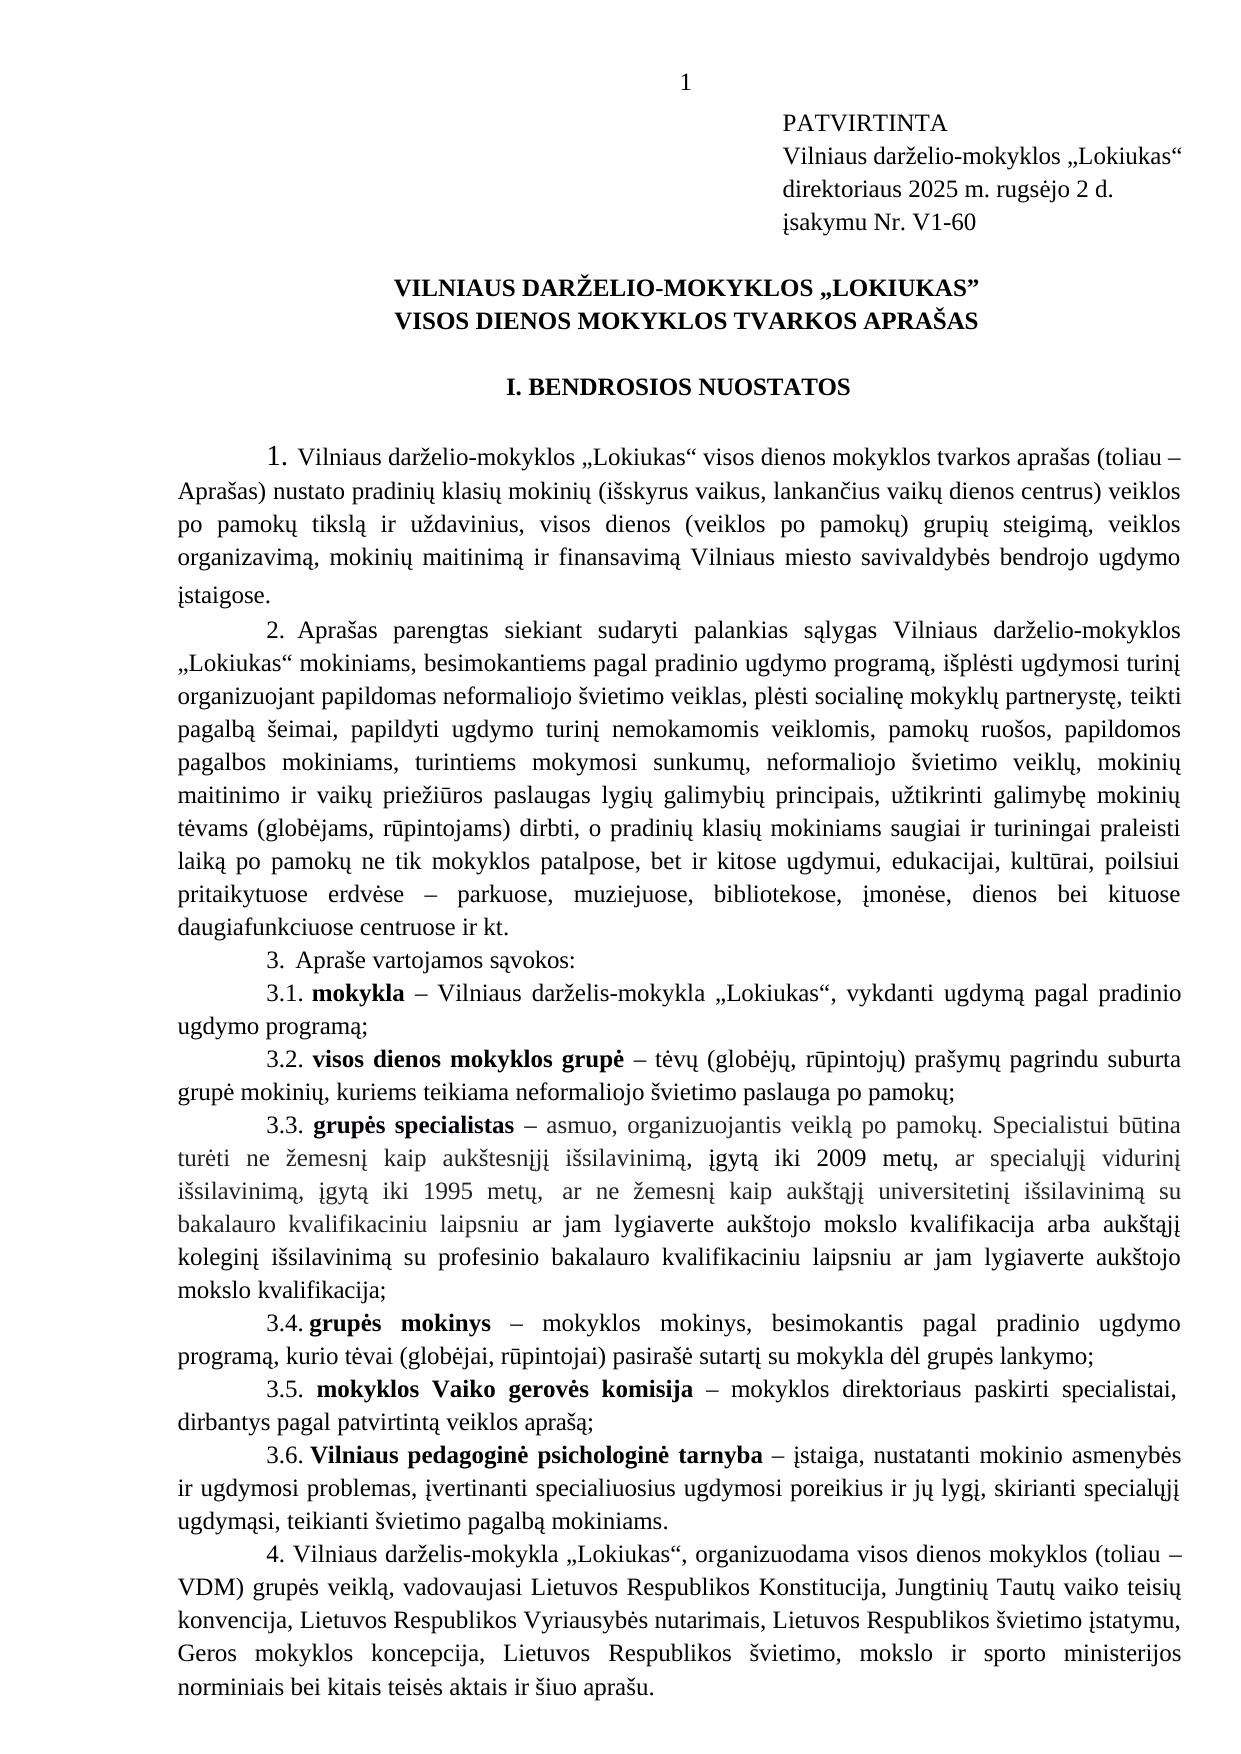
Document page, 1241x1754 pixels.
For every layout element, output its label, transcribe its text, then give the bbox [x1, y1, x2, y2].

list mokyklos Vaiko gerovės komisija – mokyklos direktoriaus paskirti specialistai, [266, 1374, 1196, 1403]
list grupės specialistas – asmuo, organizuojantis veiklą po pamokų. Specialistui būtina turėti ne žemesnį kaip aukštesnįjį išsilavinimą, įgytą iki 2009 metų, ar specialųjį vidurinį išsilavinimą, įgytą iki 1995 metų, ar ne žemesnį kaip aukštąjį universitetinį išsilavinimą su bakalauro kvalifikaciniu laipsniu ar jam lygiaverte aukštojo mokslo kvalifikacija arba aukštąjį koleginį išsilavinimą su profesinio bakalauro kvalifikaciniu laipsniu ar jam lygiaverte aukštojo mokslo kvalifikacija; [177, 1110, 1182, 1304]
list Aprašas parengtas siekiant sudaryti palankias sąlygas Vilniaus darželio-mokyklos „Lokiukas“ mokiniams, besimokantiems pagal pradinio ugdymo programą, išplėsti ugdymosi turinį organizuojant papildomas neformaliojo švietimo veiklas, plėsti socialinę mokyklų partnerystę, teikti pagalbą šeimai, papildyti ugdymo turinį nemokamomis veiklomis, pamokų ruošos, papildomos pagalbos mokiniams, turintiems mokymosi sunkumų, neformaliojo švietimo veiklų, mokinių maitinimo ir vaikų priežiūros paslaugas lygių galimybių principais, užtikrinti galimybę mokinių tėvams (globėjams, rūpintojams) dirbti, o pradinių klasių mokiniams saugiai ir turiningai praleisti laiką po pamokų ne tik mokyklos patalpose, bet ir kitose ugdymui, edukacijai, kultūrai, poilsiui pritaikytuose erdvėse – parkuose, muziejuose, bibliotekose, įmonėse, dienos bei kituose daugiafunkciuose centruose ir kt. [177, 615, 1182, 941]
list Apraše vartojamos sąvokos: [266, 945, 1196, 974]
text Vilniaus darželio-mokyklos „Lokiukas“ [177, 141, 1196, 170]
text direktoriaus 2025 m. rugsėjo 2 d. [177, 174, 1196, 203]
text VILNIAUS DARŽELIO-MOKYKLOS „LOKIUKAS” [177, 273, 1196, 302]
list Vilniaus darželio-mokyklos „Lokiukas“ visos dienos mokyklos tvarkos aprašas (toliau – Aprašas) nustato pradinių klasių mokinių (išskyrus vaikus, lankančius vaikų dienos centrus) veiklos po pamokų tikslą ir uždavinius, visos dienos (veiklos po pamokų) grupių steigimą, veiklos organizavimą, mokinių maitinimą ir finansavimą Vilniaus miesto savivaldybės bendrojo ugdymo įstaigose. [177, 438, 1182, 610]
list mokykla – Vilniaus darželis-mokykla „Lokiukas“, vykdanti ugdymą pagal pradinio ugdymo programą; [177, 978, 1182, 1040]
list grupės mokinys – mokyklos mokinys, besimokantis pagal pradinio ugdymo programą, kurio tėvai (globėjai, rūpintojai) pasirašė sutartį su mokykla dėl grupės lankymo; [177, 1308, 1181, 1370]
text įsakymu Nr. V1-60 [177, 207, 1196, 236]
text PATVIRTINTA [177, 108, 1196, 137]
text I. BENDROSIOS NUOSTATOS [506, 372, 1196, 401]
list Vilniaus pedagoginė psichologinė tarnyba – įstaiga, nustatanti mokinio asmenybės ir ugdymosi problemas, įvertinanti specialiuosius ugdymosi poreikius ir jų lygį, skirianti specialųjį ugdymąsi, teikianti švietimo pagalbą mokiniams. [177, 1440, 1182, 1535]
list visos dienos mokyklos grupė – tėvų (globėjų, rūpintojų) prašymų pagrindu suburta grupė mokinių, kuriems teikiama neformaliojo švietimo paslauga po pamokų; [177, 1044, 1181, 1106]
text VISOS DIENOS MOKYKLOS TVARKOS APRAŠAS [177, 306, 1196, 335]
text dirbantys pagal patvirtintą veiklos aprašą; [177, 1407, 1196, 1436]
list Vilniaus darželis-mokykla „Lokiukas“, organizuodama visos dienos mokyklos (toliau – VDM) grupės veiklą, vadovaujasi Lietuvos Respublikos Konstitucija, Jungtinių Tautų vaiko teisių konvencija, Lietuvos Respublikos Vyriausybės nutarimais, Lietuvos Respublikos švietimo įstatymu, Geros mokyklos koncepcija, Lietuvos Respublikos švietimo, mokslo ir sporto ministerijos norminiais bei kitais teisės aktais ir šiuo aprašu. [177, 1539, 1182, 1700]
